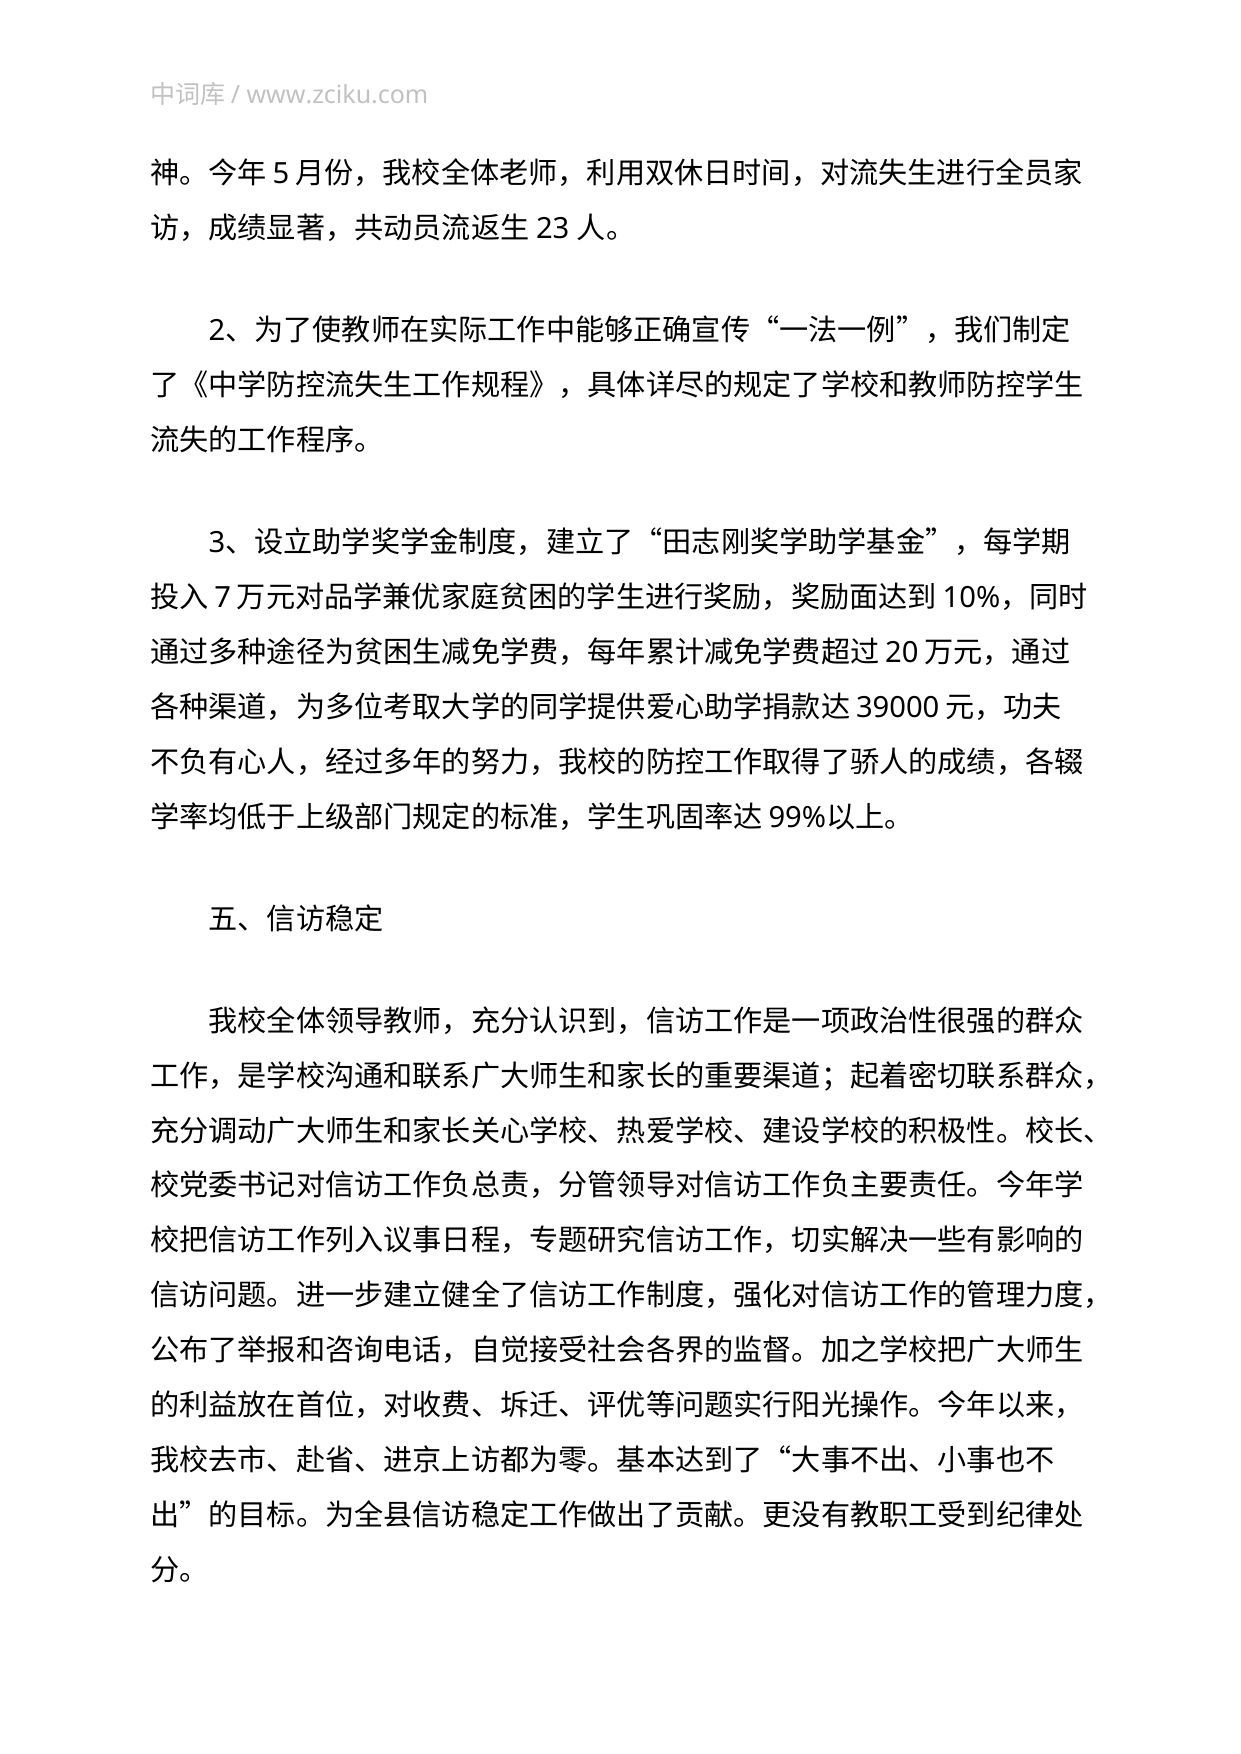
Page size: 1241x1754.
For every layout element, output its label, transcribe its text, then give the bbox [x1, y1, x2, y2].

text 五、信访稳定 [150, 896, 1090, 938]
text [150, 150, 1090, 247]
text 3、设立助学奖学金制度，建立了“田志刚奖学助学基金”，每学期投入7万元对品学兼优家庭贫困的学生进行奖励，奖励面达到10%，同时通过多种途径为贫困生减免学费，每年累计减免学费超过20万元，通过各种渠道，为多位考取大学的同学提供爱心助学捐款达39000元，功夫不负有心人，经过多年的努力，我校的防控工作取得了骄人的成绩，各辍学率均低于上级部门规定的标准，学生巩固率达99%以上。 [150, 519, 1090, 836]
text 2、为了使教师在实际工作中能够正确宣传“一法一例”，我们制定了《中学防控流失生工作规程》，具体详尽的规定了学校和教师防控学生流失的工作程序。 [150, 307, 1090, 459]
text 我校全体领导教师，充分认识到，信访工作是一项政治性很强的群众工作，是学校沟通和联系广大师生和家长的重要渠道；起着密切联系群众，充分调动广大师生和家长关心学校、热爱学校、建设学校的积极性。校长、校党委书记对信访工作负总责，分管领导对信访工作负主要责任。今年学校把信访工作列入议事日程，专题研究信访工作，切实解决一些有影响的信访问题。进一步建立健全了信访工作制度，强化对信访工作的管理力度，公布了举报和咨询电话，自觉接受社会各界的监督。加之学校把广大师生的利益放在首位，对收费、坼迁、评优等问题实行阳光操作。今年以来，我校去市、赴省、进京上访都为零。基本达到了“大事不出、小事也不出”的目标。为全县信访稳定工作做出了贡献。更没有教职工受到纪律处分。 [150, 997, 1090, 1588]
